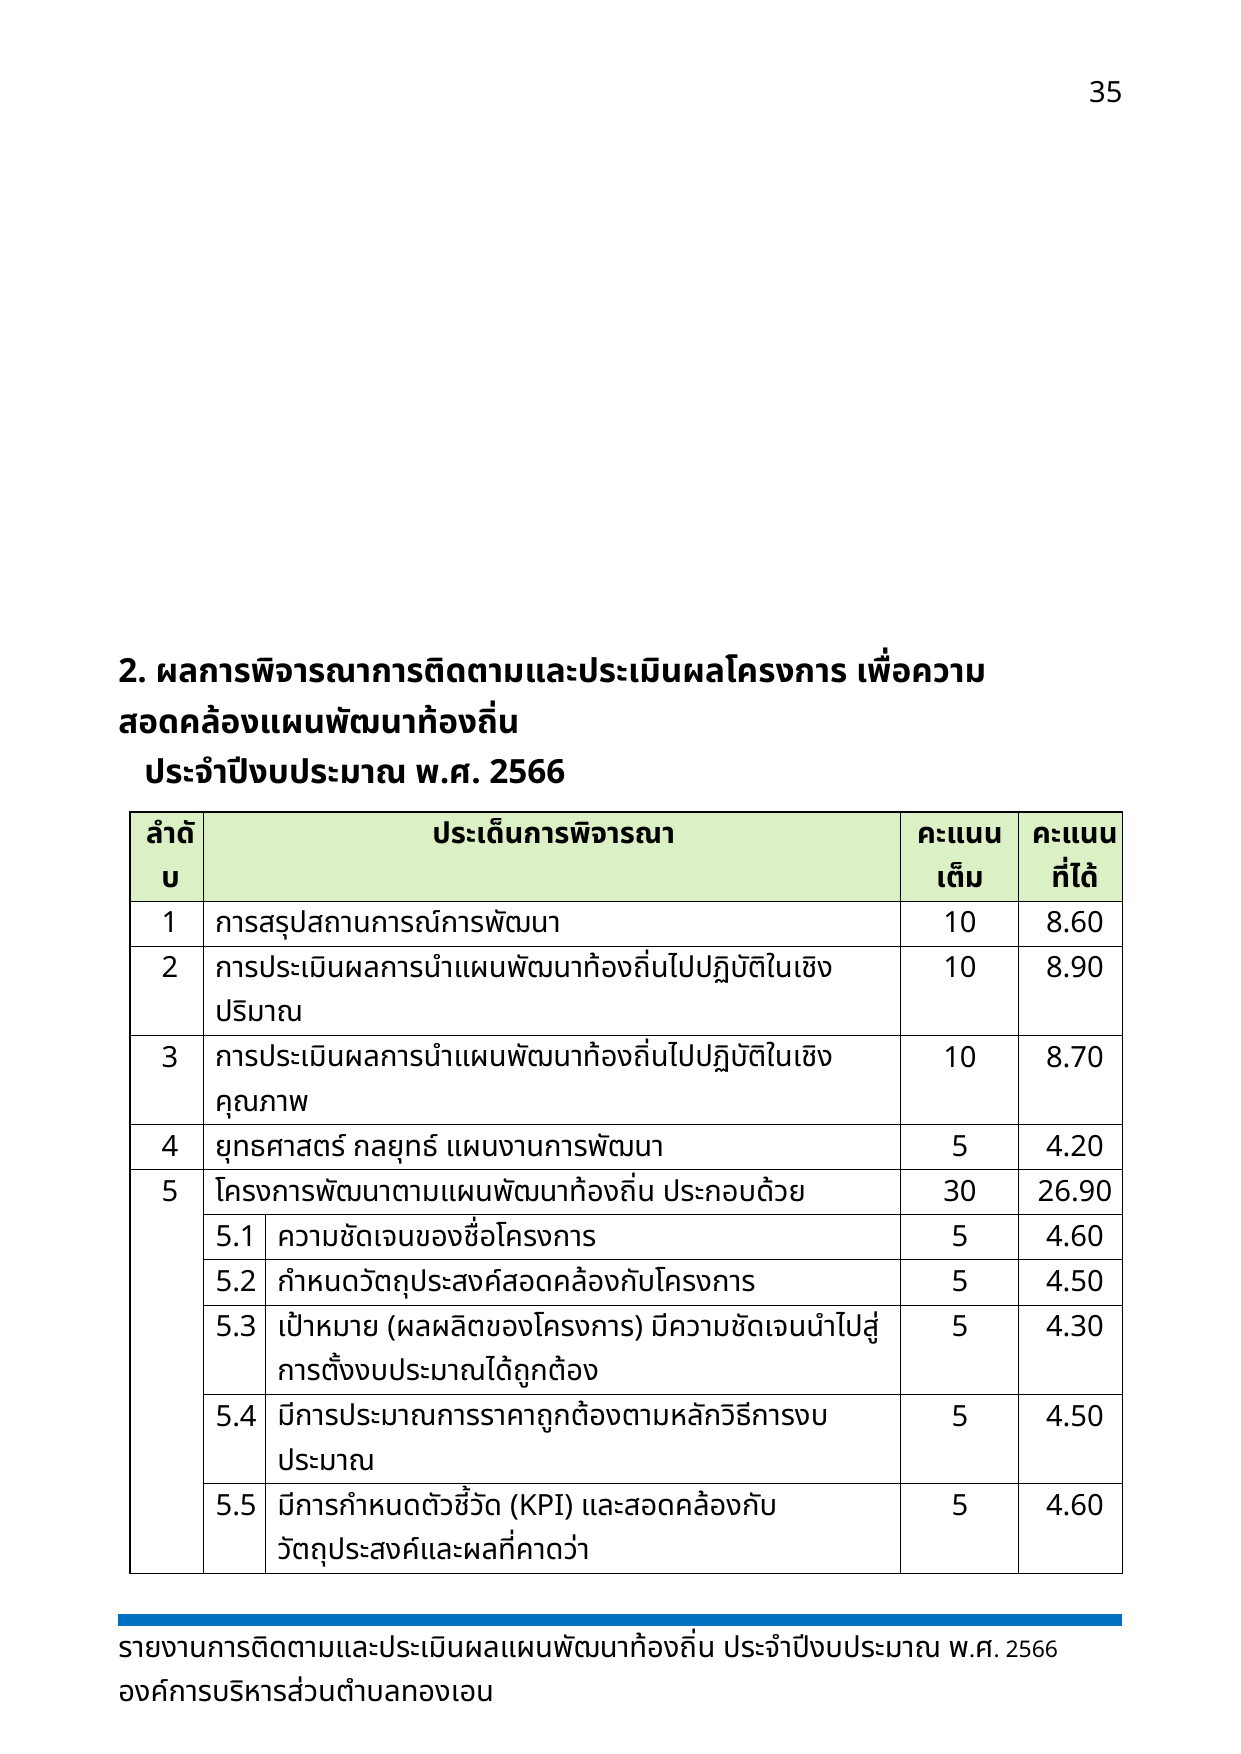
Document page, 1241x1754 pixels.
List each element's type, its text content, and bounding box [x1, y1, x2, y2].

text ประจำปีงบประมาณ พ.ศ. 2566 [118, 748, 1122, 799]
table_cell 5 [901, 1125, 1018, 1169]
table_cell กำหนดวัตถุประสงค์สอดคล้องกับโครงการ [266, 1260, 900, 1304]
table_cell 5.3 [204, 1306, 265, 1394]
table_cell 10 [901, 1036, 1018, 1124]
table_cell 5.5 [204, 1484, 265, 1572]
table_cell ยุทธศาสตร์ กลยุทธ์ แผนงานการพัฒนา [204, 1125, 900, 1169]
table_cell 30 [901, 1170, 1018, 1214]
table_cell 10 [901, 902, 1018, 946]
table_cell 4.60 [1019, 1484, 1122, 1572]
table_header คะแนนที่ได้ [1019, 813, 1122, 901]
table_cell 4.30 [1019, 1306, 1122, 1394]
table_cell 4.50 [1019, 1260, 1122, 1304]
table_cell เป้าหมาย (ผลผลิตของโครงการ) มีความชัดเจนนำไปสู่การตั้งงบประมาณได้ถูกต้อง [266, 1306, 900, 1394]
table_header คะแนนเต็ม [901, 813, 1018, 901]
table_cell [266, 1484, 900, 1572]
text 2. ผลการพิจารณาการติดตามและประเมินผลโครงการ เพื่อความสอดคล้องแผนพัฒนาท้องถิ่น [118, 647, 1122, 748]
table_cell 8.70 [1019, 1036, 1122, 1124]
table_cell 5 [901, 1395, 1018, 1483]
table_cell 5 [131, 1170, 203, 1572]
table_cell 8.60 [1019, 902, 1122, 946]
table_cell การประเมินผลการนำแผนพัฒนาท้องถิ่นไปปฏิบัติในเชิงปริมาณ [204, 947, 900, 1035]
table_cell 2 [131, 947, 203, 1035]
table_cell 4.20 [1019, 1125, 1122, 1169]
table_cell 3 [131, 1036, 203, 1124]
table_cell 5.4 [204, 1395, 265, 1483]
table_cell 5 [901, 1215, 1018, 1259]
table_cell การสรุปสถานการณ์การพัฒนา [204, 902, 900, 946]
table_cell 4.60 [1019, 1215, 1122, 1259]
table_cell มีการประมาณการราคาถูกต้องตามหลักวิธีการงบประมาณ [266, 1395, 900, 1483]
table_cell 4.50 [1019, 1395, 1122, 1483]
table_cell 5.1 [204, 1215, 265, 1259]
table_header ประเด็นการพิจารณา [204, 813, 900, 901]
table_cell 26.90 [1019, 1170, 1122, 1214]
table_cell 5 [901, 1484, 1018, 1572]
table_cell 5.2 [204, 1260, 265, 1304]
table_header ลำดับ [131, 813, 203, 901]
table_cell โครงการพัฒนาตามแผนพัฒนาท้องถิ่น ประกอบด้วย [204, 1170, 900, 1214]
table_cell 10 [901, 947, 1018, 1035]
table_cell 5 [901, 1306, 1018, 1394]
table_cell 8.90 [1019, 947, 1122, 1035]
table_cell 1 [131, 902, 203, 946]
table_cell 5 [901, 1260, 1018, 1304]
table_cell การประเมินผลการนำแผนพัฒนาท้องถิ่นไปปฏิบัติในเชิงคุณภาพ [204, 1036, 900, 1124]
table_cell ความชัดเจนของชื่อโครงการ [266, 1215, 900, 1259]
table_cell 4 [131, 1125, 203, 1169]
